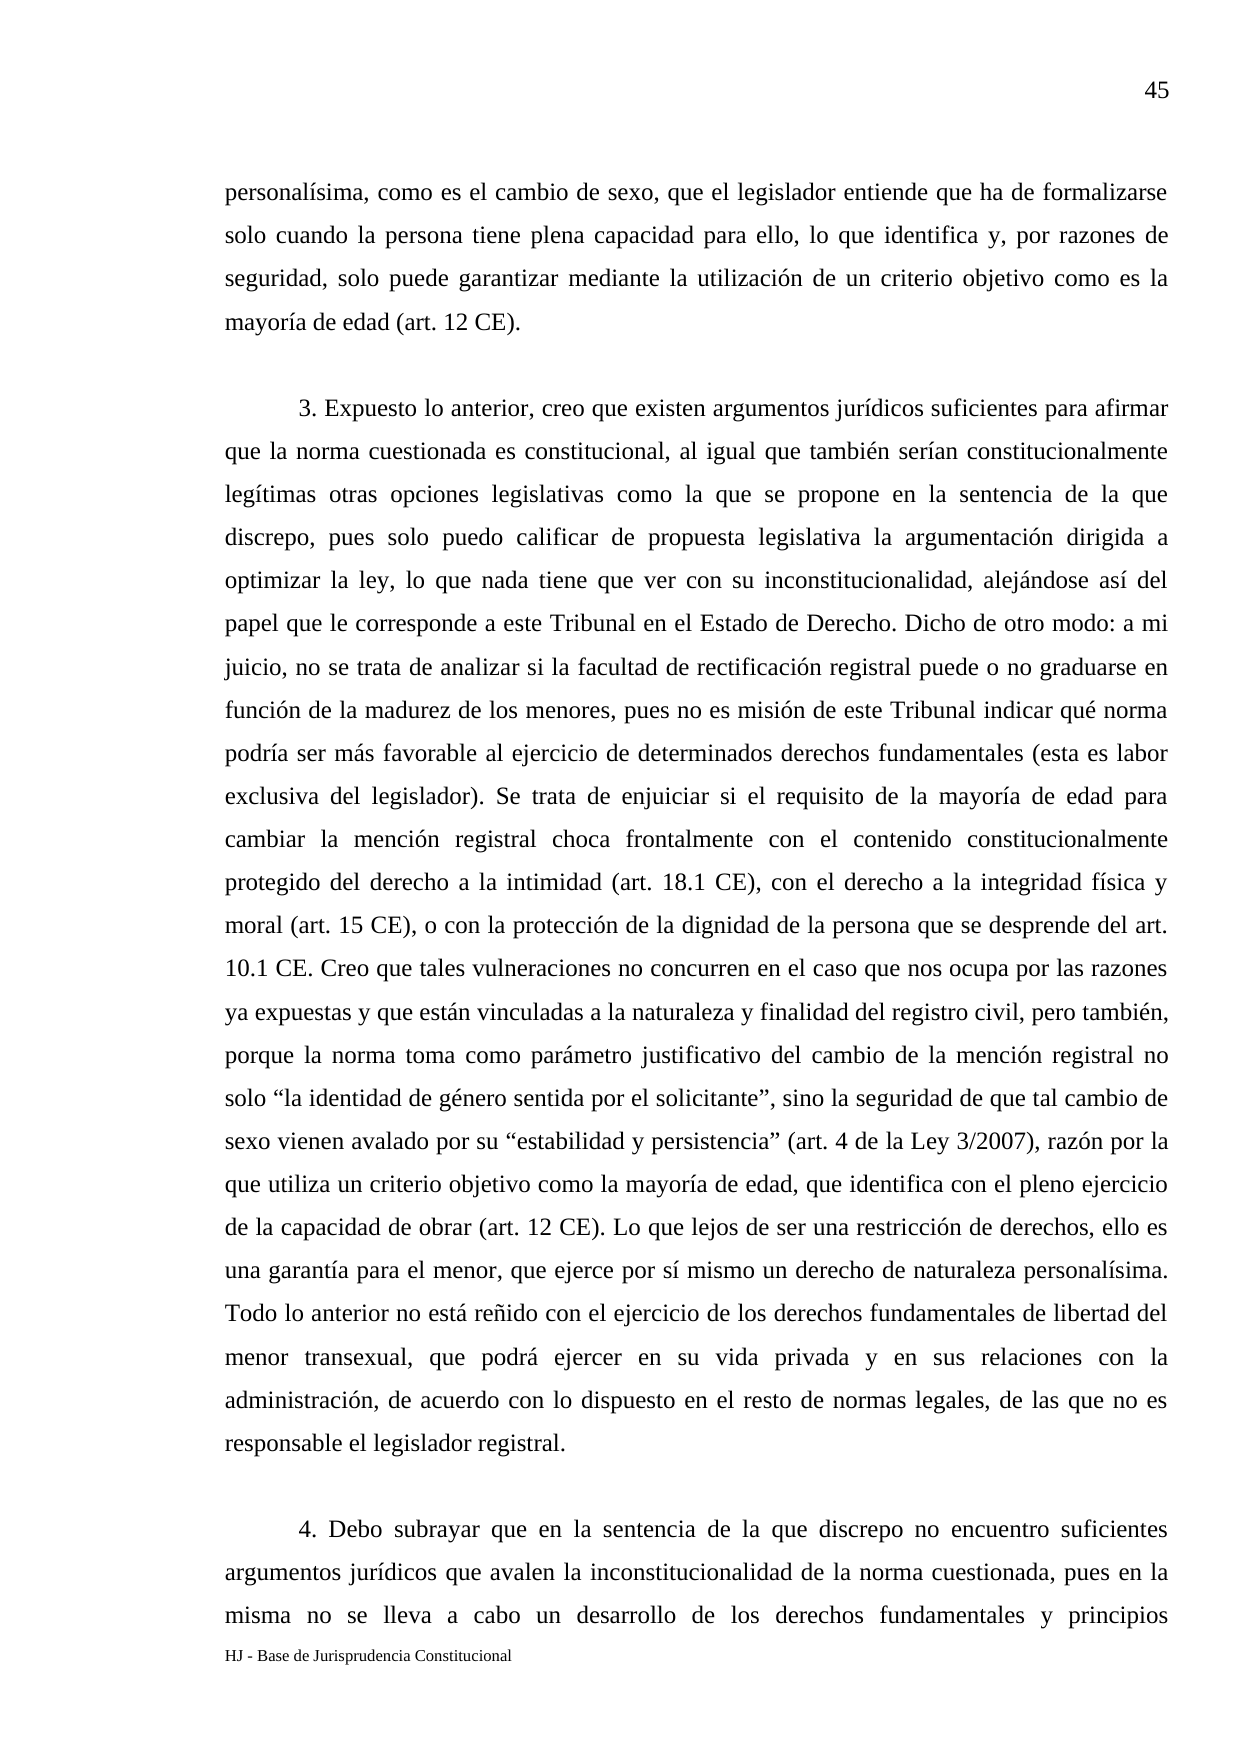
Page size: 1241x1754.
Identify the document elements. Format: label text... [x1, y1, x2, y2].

text 3. Expuesto lo anterior, creo que existen argumentos jurídicos suficientes para afirmar que la norma cuestionada es constitucional, al igual que también serían constitucionalmente legítimas otras opciones legislativas como la que se propone en la sentencia de la que discrepo, pues solo puedo calificar de propuesta legislativa la argumentación dirigida a optimizar la ley, lo que nada tiene que ver con su inconstitucionalidad, alejándose así del papel que le corresponde a este Tribunal en el Estado de Derecho. Dicho de otro modo: a mi juicio, no se trata de analizar si la facultad de rectificación registral puede o no graduarse en función de la madurez de los menores, pues no es misión de este Tribunal indicar qué norma podría ser más favorable al ejercicio de determinados derechos fundamentales (esta es labor exclusiva del legislador). Se trata de enjuiciar si el requisito de la mayoría de edad para cambiar la mención registral choca frontalmente con el contenido constitucionalmente protegido del derecho a la intimidad (art. 18.1 CE), con el derecho a la integridad física y moral (art. 15 CE), o con la protección de la dignidad de la persona que se desprende del art. 10.1 CE. Creo que tales vulneraciones no concurren en el caso que nos ocupa por las razones ya expuestas y que están vinculadas a la naturaleza y finalidad del registro civil, pero también, porque la norma toma como parámetro justificativo del cambio de la mención registral no solo “la identidad de género sentida por el solicitante”, sino la seguridad de que tal cambio de sexo vienen avalado por su “estabilidad y persistencia” (art. 4 de la Ley 3/2007), razón por la que utiliza un criterio objetivo como la mayoría de edad, que identifica con el pleno ejercicio de la capacidad de obrar (art. 12 CE). Lo que lejos de ser una restricción de derechos, ello es una garantía para el menor, que ejerce por sí mismo un derecho de naturaleza personalísima. Todo lo anterior no está reñido con el ejercicio de los derechos fundamentales de libertad del menor transexual, que podrá ejercer en su vida privada y en sus relaciones con la administración, de acuerdo con lo dispuesto en el resto de normas legales, de las que no es responsable el legislador registral. [224, 393, 1169, 1457]
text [224, 1514, 1169, 1629]
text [224, 177, 1169, 335]
